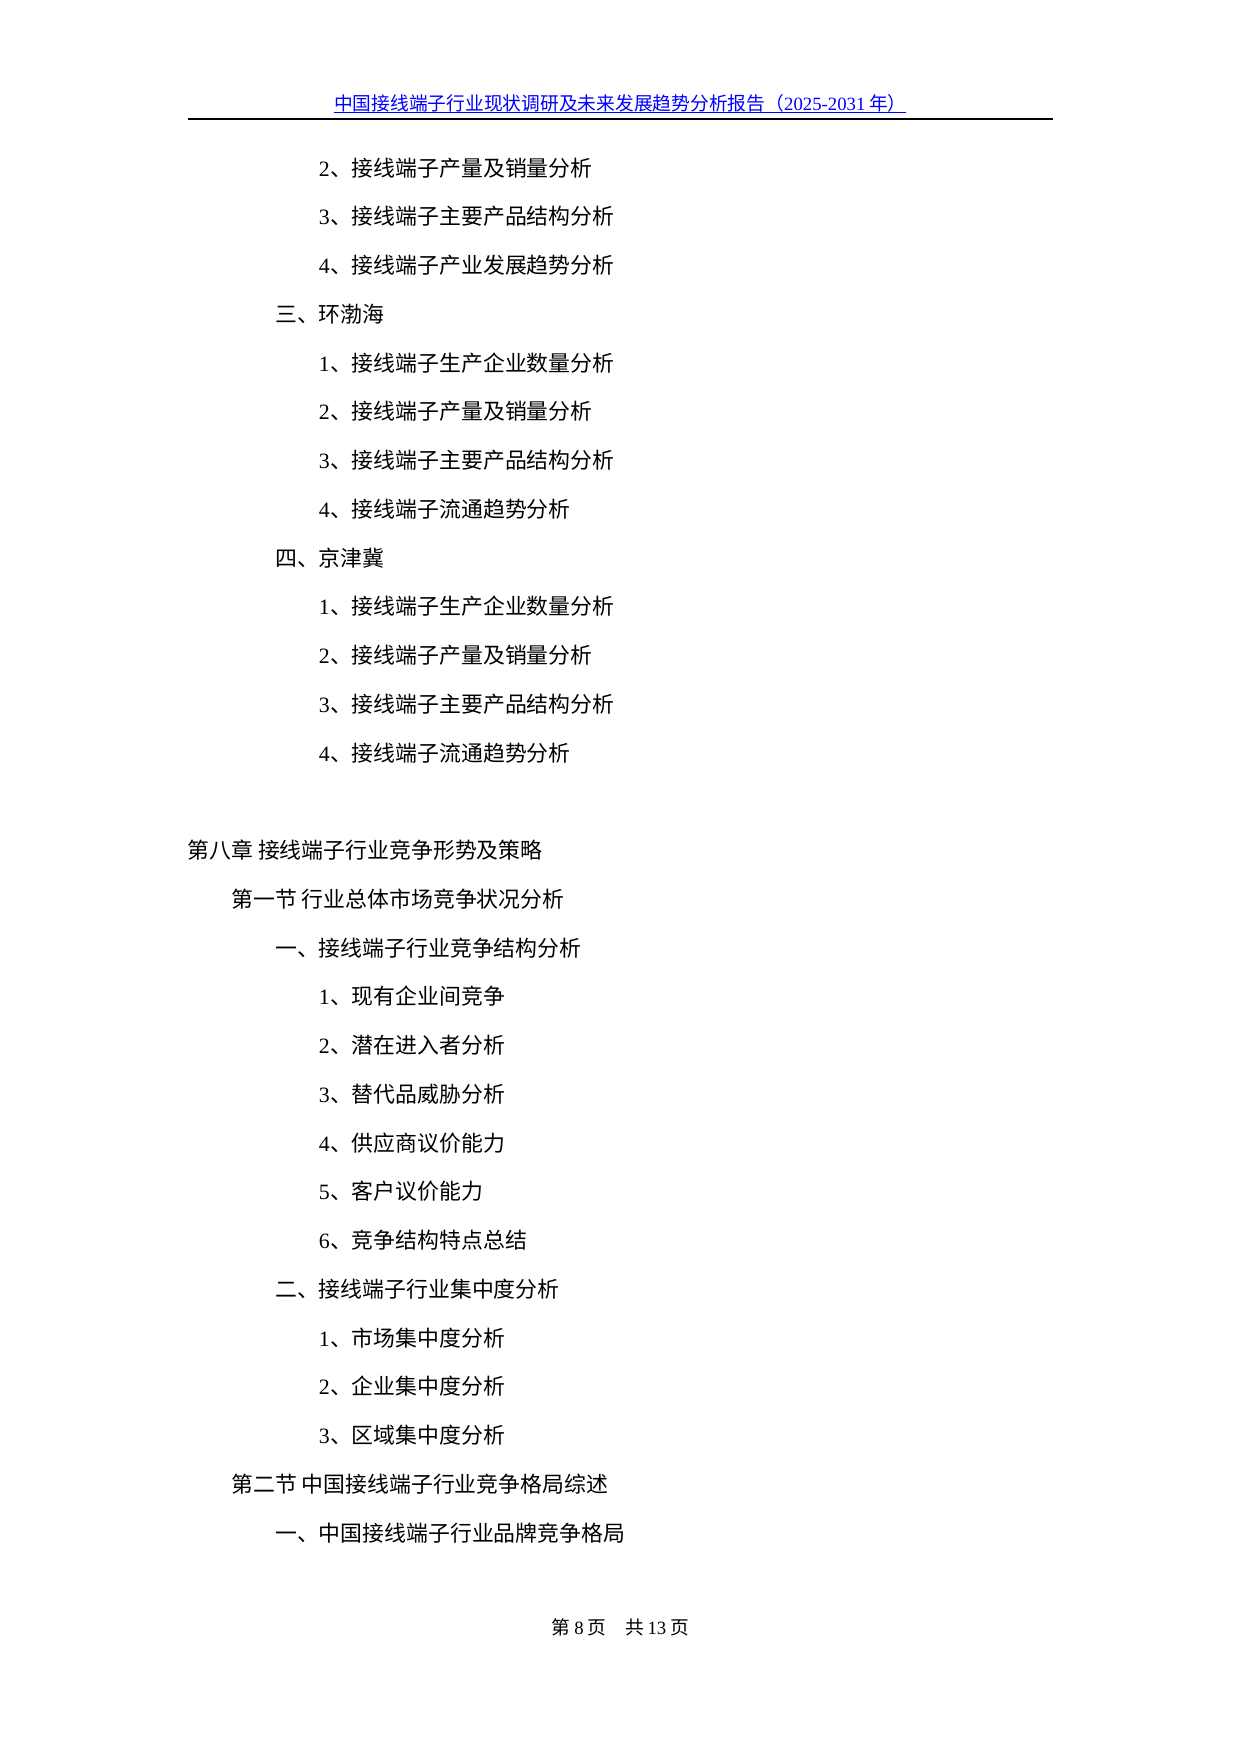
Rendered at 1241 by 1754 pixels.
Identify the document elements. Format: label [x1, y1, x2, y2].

text [187, 150, 1053, 1548]
